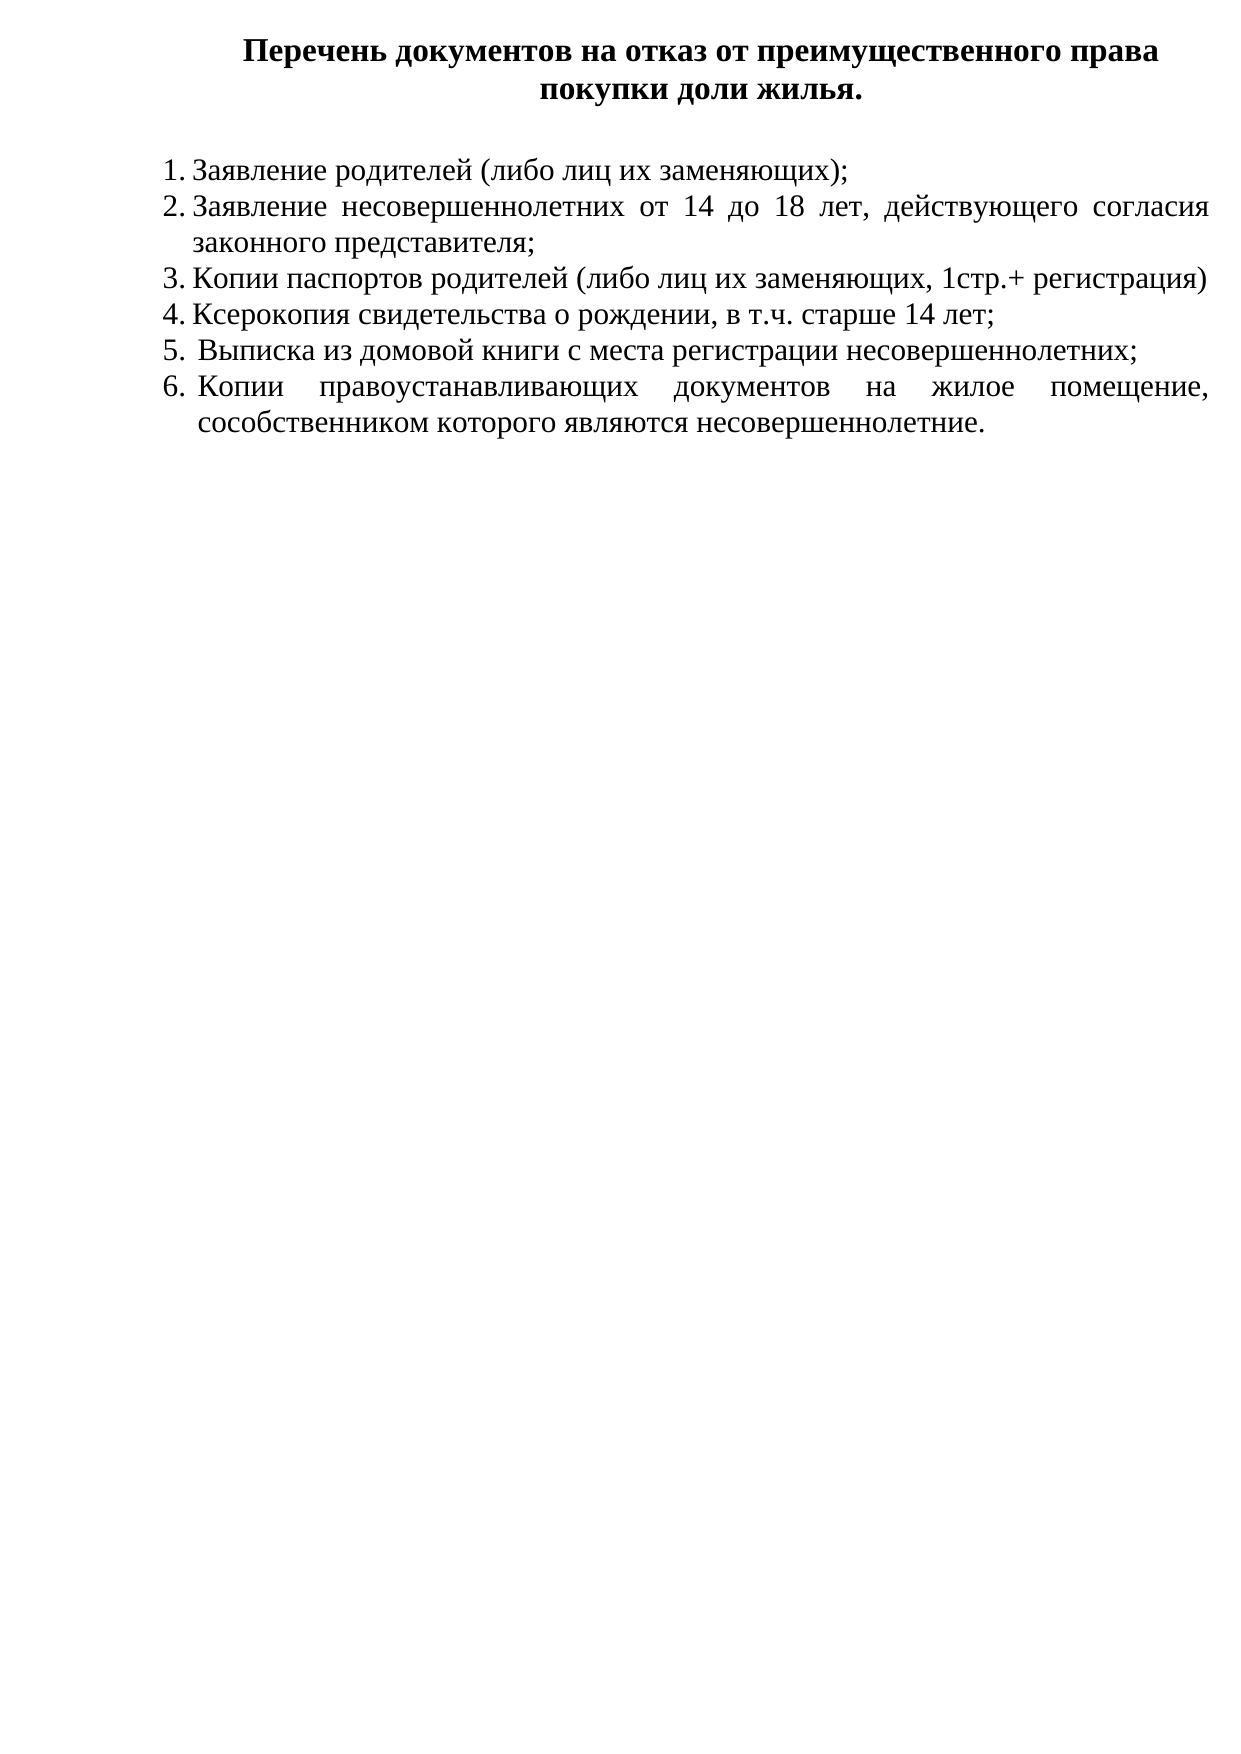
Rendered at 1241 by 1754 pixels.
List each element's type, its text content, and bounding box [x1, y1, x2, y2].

list Заявление родителей (либо лиц их заменяющих); [162, 151, 1210, 187]
list Копии правоустанавливающих документов на жилое помещение, сособственником которого являются несовершеннолетние. [162, 367, 1210, 439]
list Ксерокопия свидетельства о рождении, в т.ч. старше 14 лет; [162, 295, 1210, 331]
list Заявление несовершеннолетних от 14 до 18 лет, действующего согласия законного представителя; [162, 187, 1210, 259]
text покупки доли жилья. [118, 68, 1210, 107]
list Выписка из домовой книги с места регистрации несовершеннолетних; [162, 331, 1210, 367]
text Перечень документов на отказ от преимущественного права [118, 30, 1210, 68]
list Копии паспортов родителей (либо лиц их заменяющих, 1стр.+ регистрация) [162, 259, 1210, 295]
